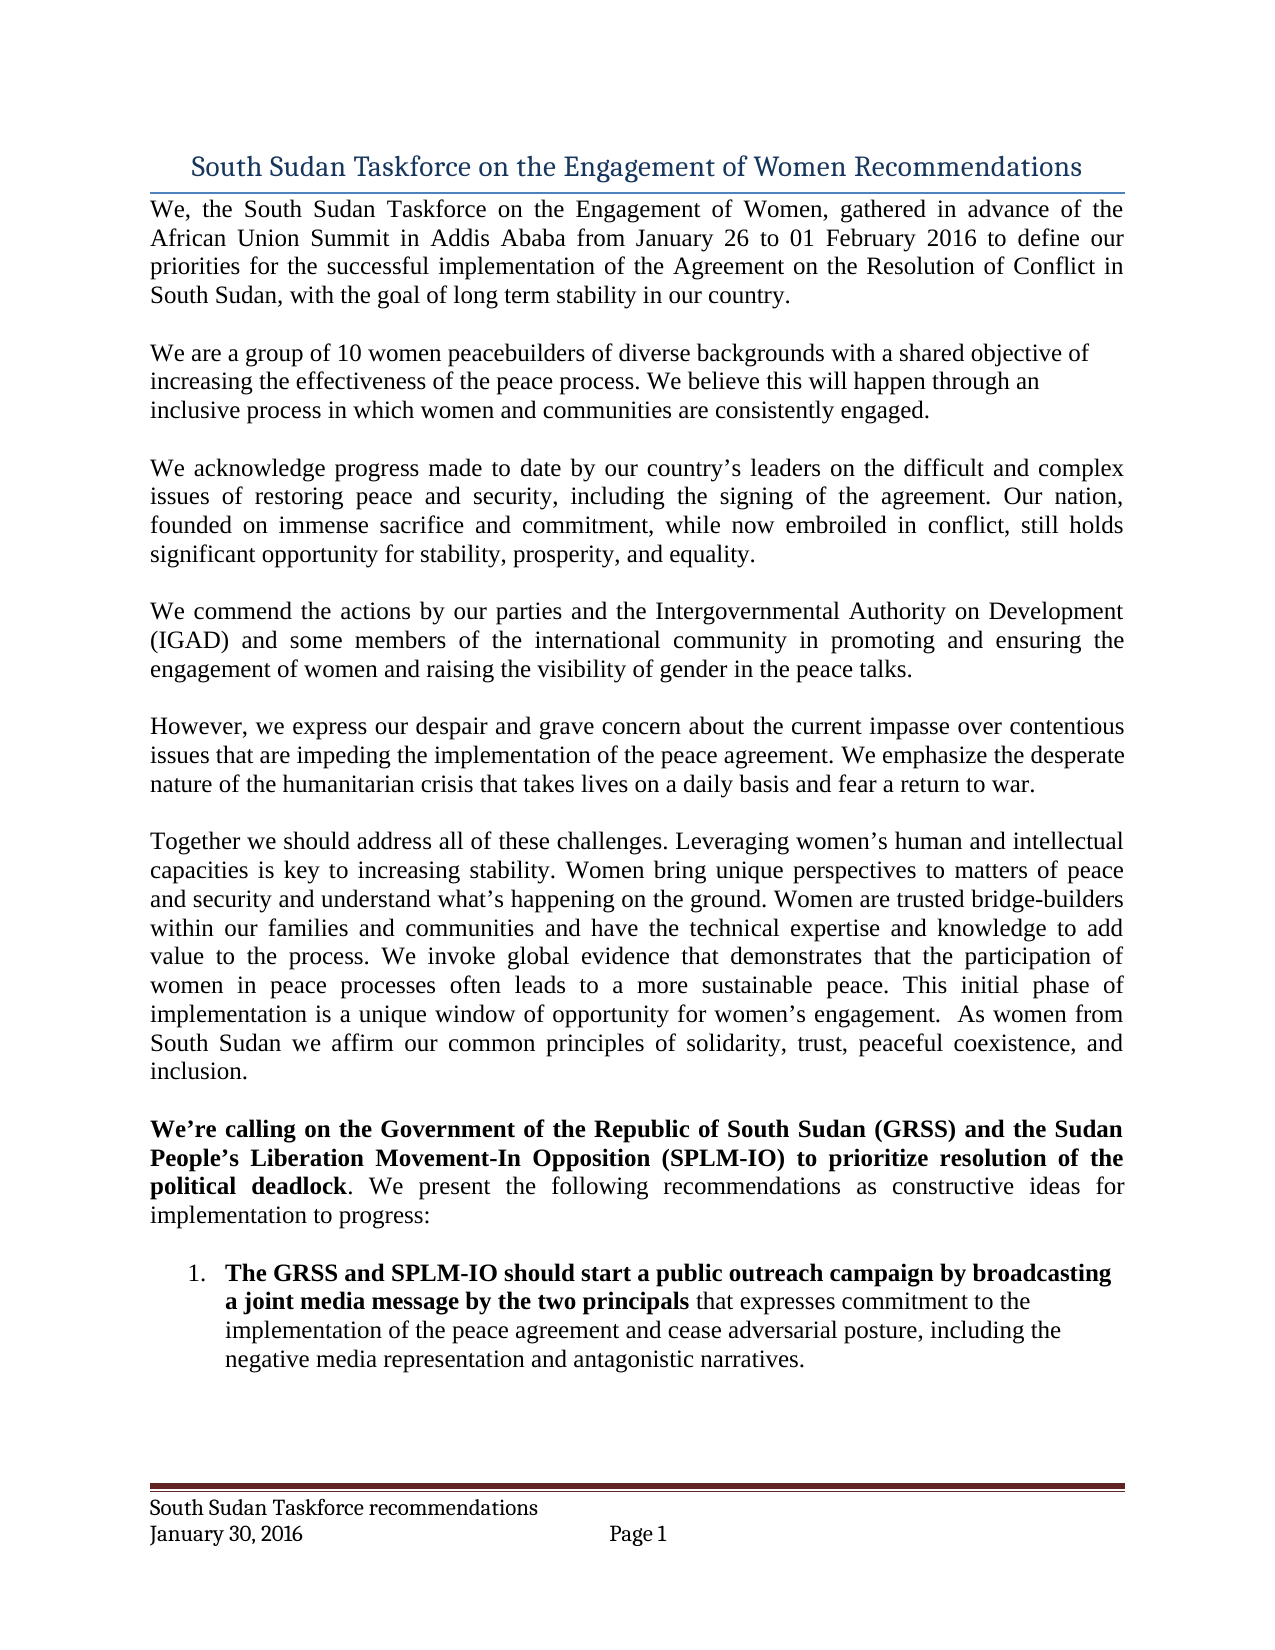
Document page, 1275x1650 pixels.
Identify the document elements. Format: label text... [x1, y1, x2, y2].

text We’re calling on the Government of the Republic of South Sudan (GRSS) and the Sudan People’s Liberation Movement-In Opposition (SPLM-IO) to prioritize resolution of the political deadlock. We present the following recommendations as constructive ideas for implementation to progress: [150, 1114, 1125, 1229]
title South Sudan Taskforce on the Engagement of Women Recommendations [150, 150, 1125, 192]
list The GRSS and SPLM-IO should start a public outreach campaign by broadcasting a joint media message by the two principals that expresses commitment to the implementation of the peace agreement and cease adversarial posture, including the negative media representation and antagonistic narratives. [187, 1258, 1125, 1373]
text Together we should address all of these challenges. Leveraging women’s human and intellectual capacities is key to increasing stability. Women bring unique perspectives to matters of peace and security and understand what’s happening on the ground. Women are trusted bridge-builders within our families and communities and have the technical expertise and knowledge to add value to the process. We invoke global evidence that demonstrates that the participation of women in peace processes often leads to a more sustainable peace. This initial phase of implementation is a unique window of opportunity for women’s engagement. As women from South Sudan we affirm our common principles of solidarity, trust, peaceful coexistence, and inclusion. [150, 826, 1125, 1085]
text We commend the actions by our parties and the Intergovernmental Authority on Development (IGAD) and some members of the international community in promoting and ensuring the engagement of women and raising the visibility of gender in the peace talks. [150, 596, 1125, 683]
text We are a group of 10 women peacebuilders of diverse backgrounds with a shared objective of increasing the effectiveness of the peace process. We believe this will happen through an inclusive process in which women and communities are consistently engaged. [150, 338, 1125, 424]
text However, we express our despair and grave concern about the current impasse over contentious issues that are impeding the implementation of the peace agreement. We emphasize the desperate nature of the humanitarian crisis that takes lives on a daily basis and fear a return to war. [150, 711, 1125, 798]
text We, the South Sudan Taskforce on the Engagement of Women, gathered in advance of the African Union Summit in Addis Ababa from January 26 to 01 February 2016 to define our priorities for the successful implementation of the Agreement on the Resolution of Conflict in South Sudan, with the goal of long term stability in our country. [150, 194, 1125, 309]
text We acknowledge progress made to date by our country’s leaders on the difficult and complex issues of restoring peace and security, including the signing of the agreement. Our nation, founded on immense sacrifice and commitment, while now embroiled in conflict, still holds significant opportunity for stability, prosperity, and equality. [150, 453, 1125, 568]
